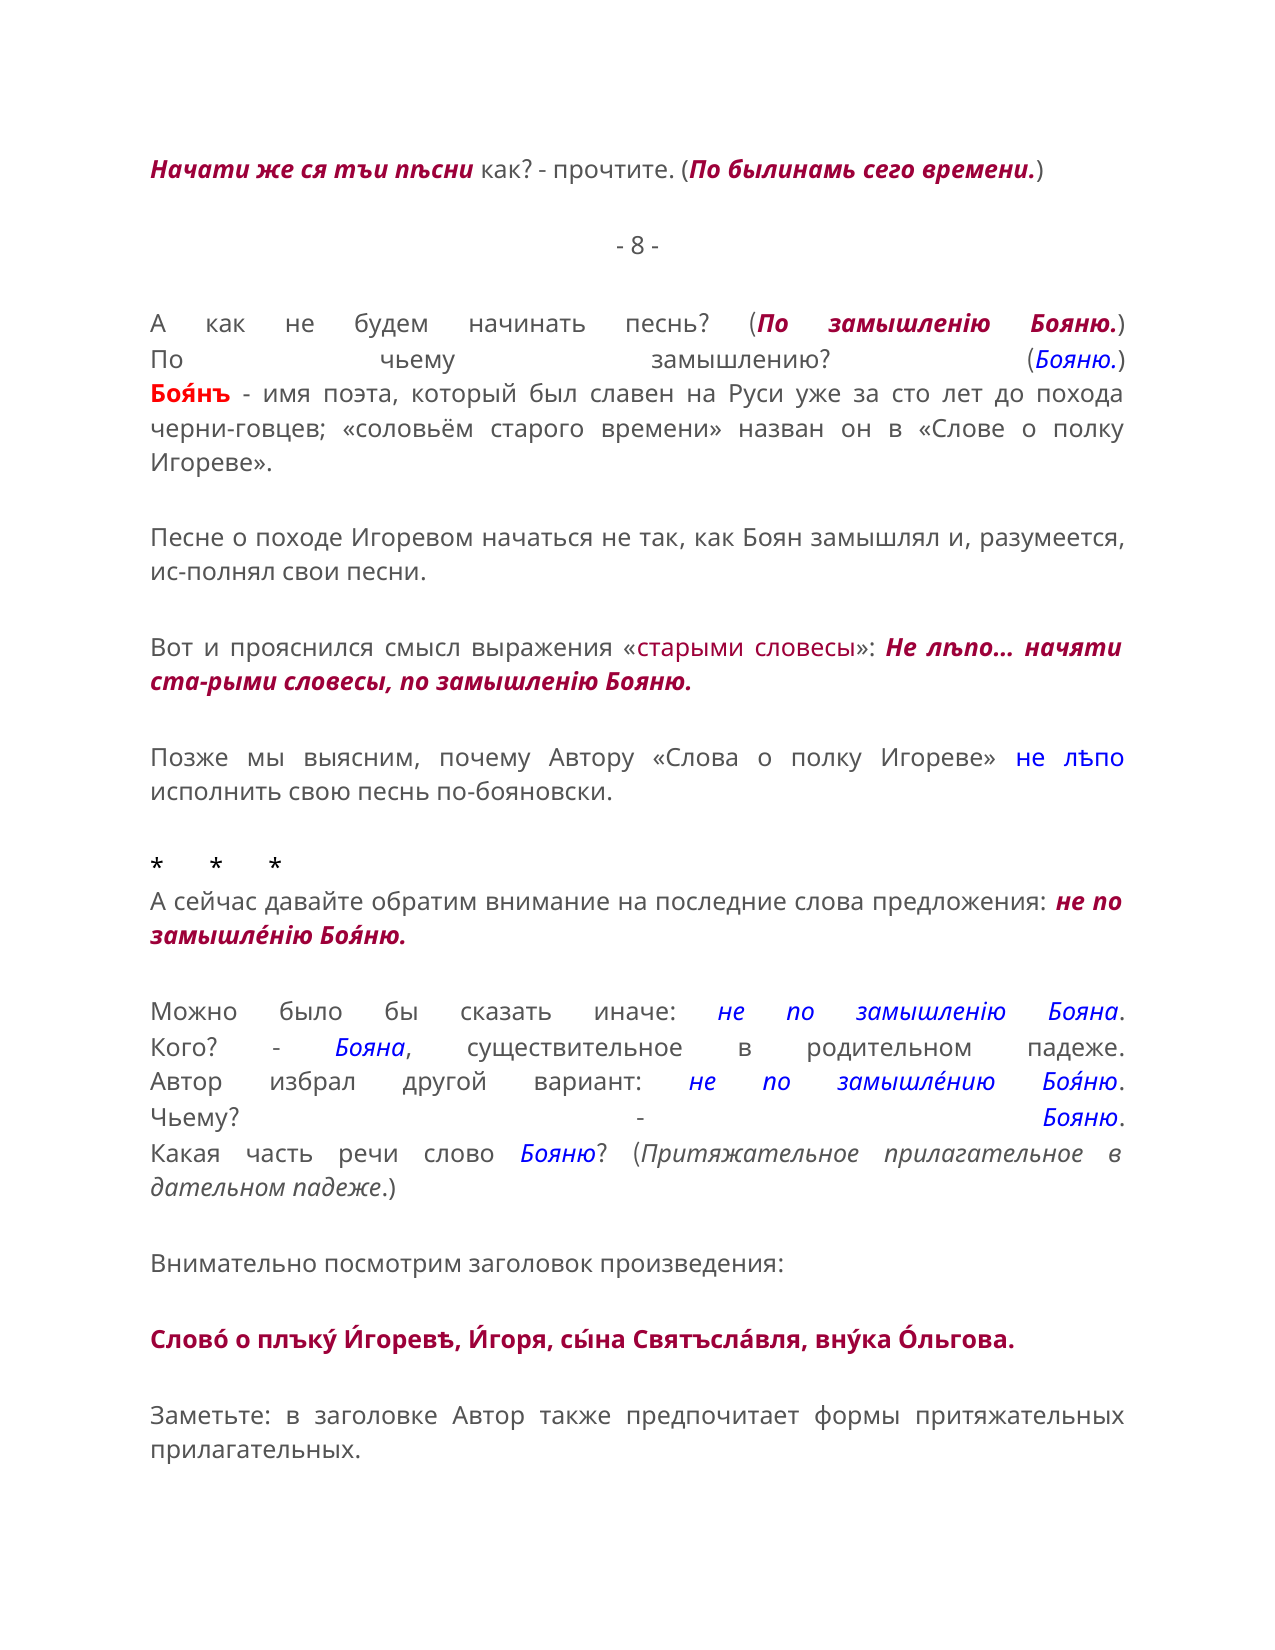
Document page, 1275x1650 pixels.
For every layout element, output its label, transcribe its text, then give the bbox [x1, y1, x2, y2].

text Внимательно посмотрим заголовок произведения: [150, 1246, 1125, 1280]
text Песне о походе Игоревом начаться не так, как Боян замышлял и, разумеется, ис-полнял свои песни. [150, 520, 1125, 588]
text - 8 - [150, 228, 1125, 262]
text Вот и прояснился смысл выражения «старыми словесы»: Не лѣпо… начяти ста-рыми словесы, по замышленiю Бояню. [150, 630, 1125, 698]
text Позже мы выясним, почему Автору «Слова о полку Игореве» не лѣпо исполнить свою песнь по-бояновски. [150, 739, 1125, 808]
text А сейчас давайте обратим внимание на последние слова предложения: не по замышлéнiю Боя́ню. [150, 883, 1125, 952]
text Можно было бы сказать иначе: не по замышленiю Бояна. Кого? - Бояна, существительное в родительном падеже. Автор избрал другой вариант: не по замышлéнию Боя́ню. Чьему? - Бояню. Какая часть речи слово Бояню? (Притяжательное прилагательное в дательном падеже.) [150, 993, 1125, 1204]
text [150, 1397, 1125, 1465]
text Словó о плъку́ И́горевѣ, И́горя, сы́на Святъслáвля, вну́ка Óльгова. [150, 1322, 1125, 1356]
text А как не будем начинать песнь? (По замышленiю Бояню.) По чьему замышлению? (Бояню.) Боя́нъ - имя поэта, который был славен на Руси уже за сто лет до похода черни-говцев; «соловьём старого времени» назван он в «Слове о полку Игореве». [150, 304, 1125, 478]
text Начати же ся тъи пѣсни как? - прочтите. (По былинамь сего времени.) [150, 150, 1125, 186]
text * * * [150, 849, 1125, 883]
